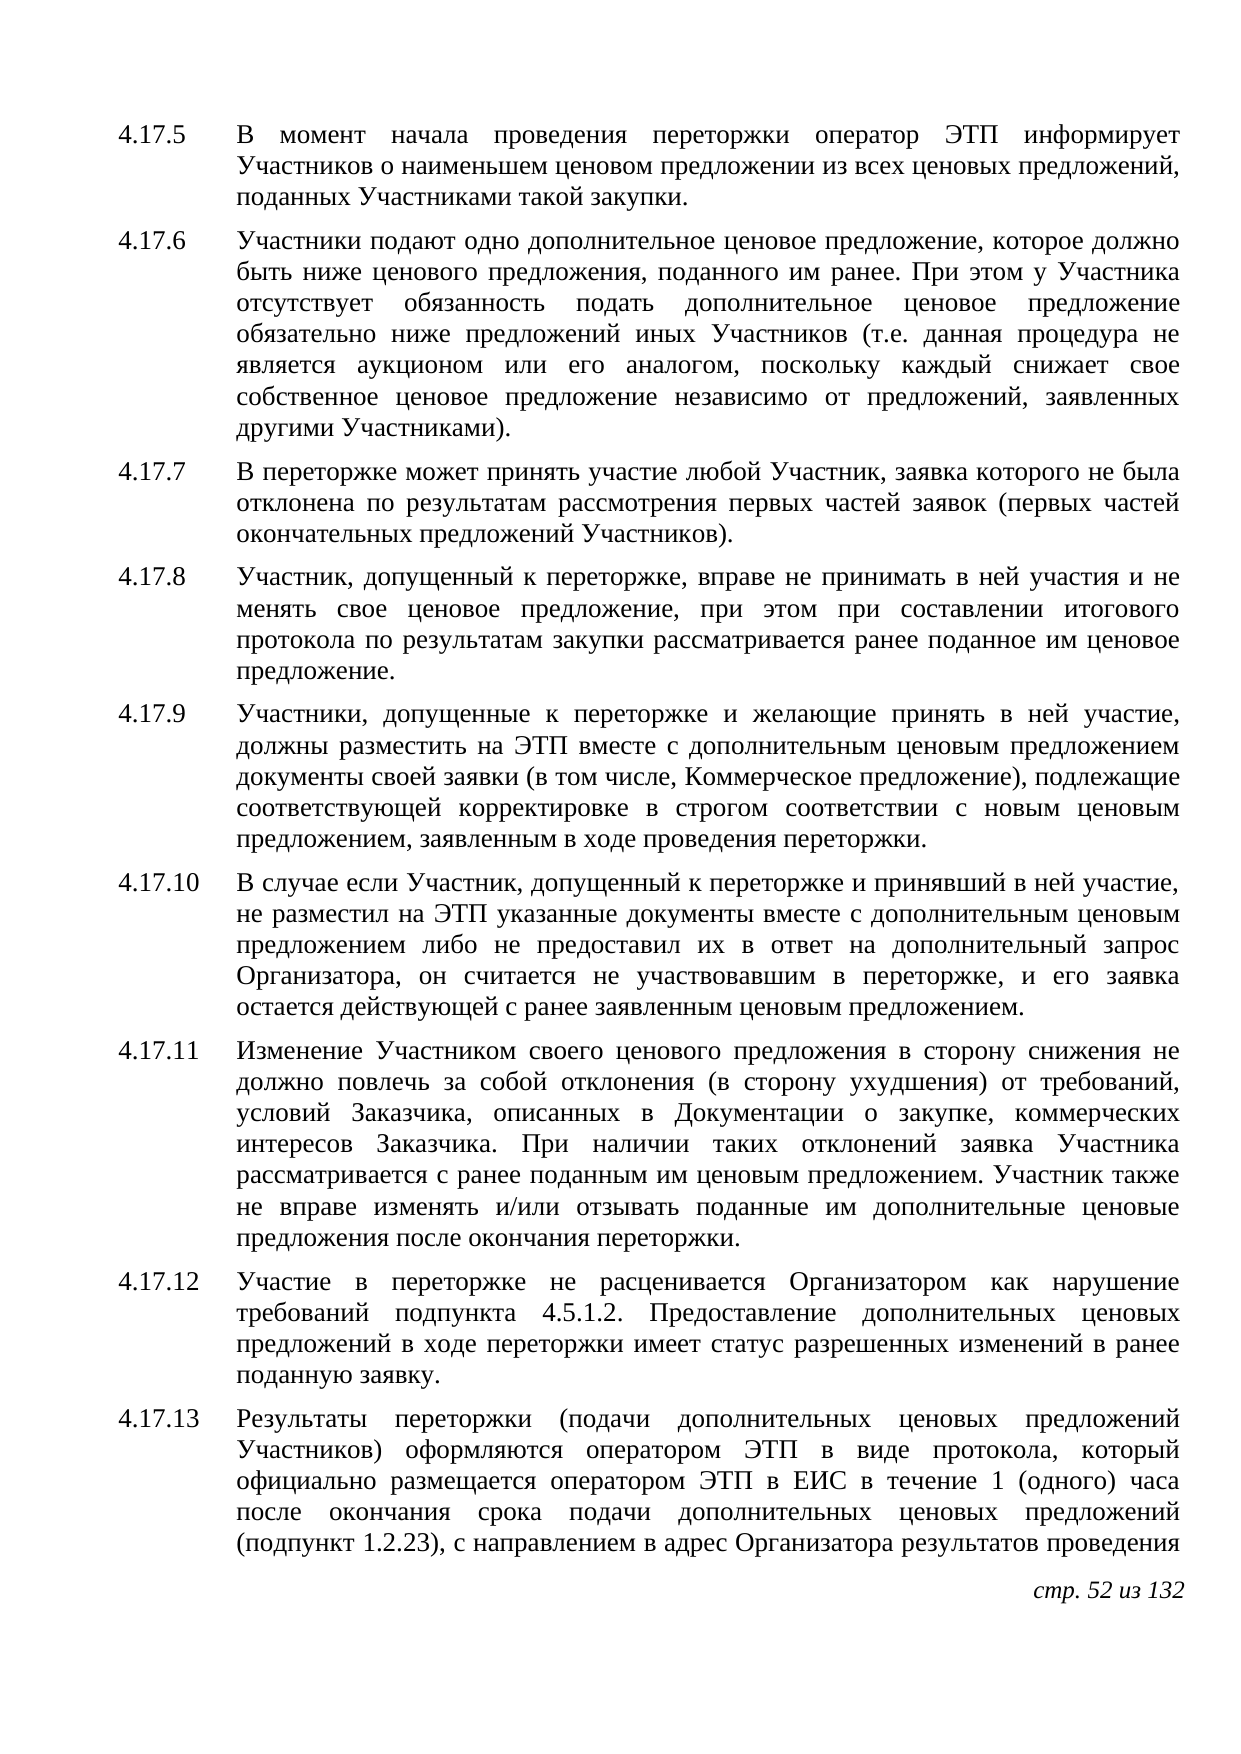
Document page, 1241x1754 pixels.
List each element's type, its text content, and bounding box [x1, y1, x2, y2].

text Участники, допущенные к переторжке и желающие принять в ней участие, должны разместить на ЭТП вместе с дополнительным ценовым предложением документы своей заявки (в том числе, Коммерческое предложение), подлежащие соответствующей корректировке в строгом соответствии с новым ценовым предложением, заявленным в ходе проведения переторжки. [118, 698, 1181, 853]
text В случае если Участник, допущенный к переторжке и принявший в ней участие, не разместил на ЭТП указанные документы вместе с дополнительным ценовым предложением либо не предоставил их в ответ на дополнительный запрос Организатора, он считается не участвовавшим в переторжке, и его заявка остается действующей с ранее заявленным ценовым предложением. [118, 866, 1181, 1022]
text Участие в переторжке не расценивается Организатором как нарушение требований подпункта 4.5.1.2. Предоставление дополнительных ценовых предложений в ходе переторжки имеет статус разрешенных изменений в ранее поданную заявку. [118, 1264, 1181, 1389]
text Участники подают одно дополнительное ценовое предложение, которое должно быть ниже ценового предложения, поданного им ранее. При этом у Участника отсутствует обязанность подать дополнительное ценовое предложение обязательно ниже предложений иных Участников (т.е. данная процедура не является аукционом или его аналогом, поскольку каждый снижает свое собственное ценовое предложение независимо от предложений, заявленных другими Участниками). [118, 224, 1181, 442]
text Участник, допущенный к переторжке, вправе не принимать в ней участия и не менять свое ценовое предложение, при этом при составлении итогового протокола по результатам закупки рассматривается ранее поданное им ценовое предложение. [118, 561, 1181, 685]
text Изменение Участником своего ценового предложения в сторону снижения не должно повлечь за собой отклонения (в сторону ухудшения) от требований, условий Заказчика, описанных в Документации о закупке, коммерческих интересов Заказчика. При наличии таких отклонений заявка Участника рассматривается с ранее поданным им ценовым предложением. Участник также не вправе изменять и/или отзывать поданные им дополнительные ценовые предложения после окончания переторжки. [118, 1034, 1181, 1252]
text В момент начала проведения переторжки оператор ЭТП информирует Участников о наименьшем ценовом предложении из всех ценовых предложений, поданных Участниками такой закупки. [118, 118, 1181, 212]
text В переторжке может принять участие любой Участник, заявка которого не была отклонена по результатам рассмотрения первых частей заявок (первых частей окончательных предложений Участников). [118, 454, 1181, 548]
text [118, 1402, 1181, 1557]
